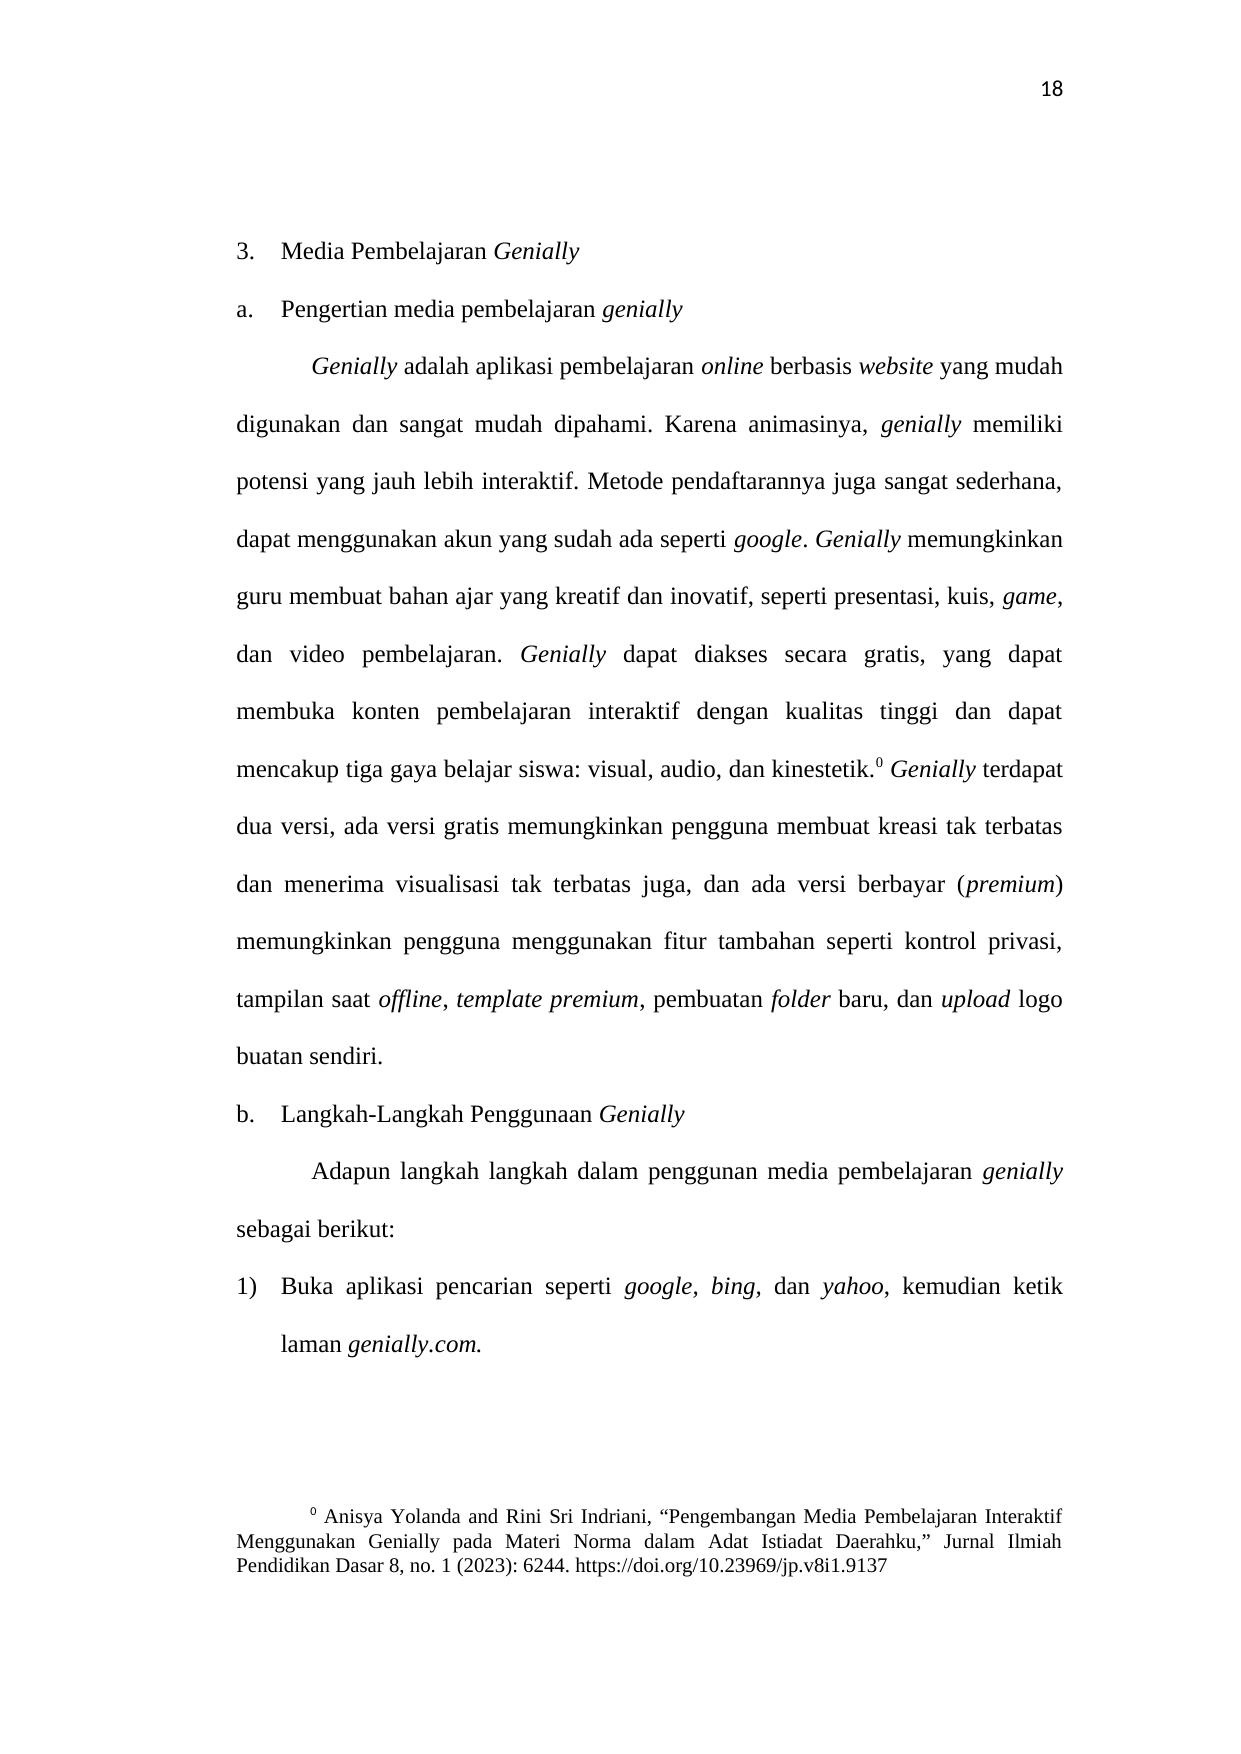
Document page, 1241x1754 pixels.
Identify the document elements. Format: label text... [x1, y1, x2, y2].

text Adapun langkah langkah dalam penggunan media pembelajaran genially sebagai berikut: [236, 1156, 1063, 1242]
list Langkah-Langkah Penggunaan Genially [236, 1099, 1063, 1127]
list Media Pembelajaran Genially [236, 236, 1063, 265]
list Buka aplikasi pencarian seperti google, bing, dan yahoo, kemudian ketik laman genially.com. [236, 1271, 1063, 1357]
text Genially adalah aplikasi pembelajaran online berbasis website yang mudah digunakan dan sangat mudah dipahami. Karena animasinya, genially memiliki potensi yang jauh lebih interaktif. Metode pendaftarannya juga sangat sederhana, dapat menggunakan akun yang sudah ada seperti google. Genially memungkinkan guru membuat bahan ajar yang kreatif dan inovatif, seperti presentasi, kuis, game, dan video pembelajaran. Genially dapat diakses secara gratis, yang dapat membuka konten pembelajaran interaktif dengan kualitas tinggi dan dapat mencakup tiga gaya belajar siswa: visual, audio, dan kinestetik. Genially terdapat dua versi, ada versi gratis memungkinkan pengguna membuat kreasi tak terbatas dan menerima visualisasi tak terbatas juga, dan ada versi berbayar (premium) memungkinkan pengguna menggunakan fitur tambahan seperti kontrol privasi, tampilan saat offline, template premium, pembuatan folder baru, dan upload logo buatan sendiri. [236, 351, 1063, 1070]
list Pengertian media pembelajaran genially [236, 294, 1063, 322]
